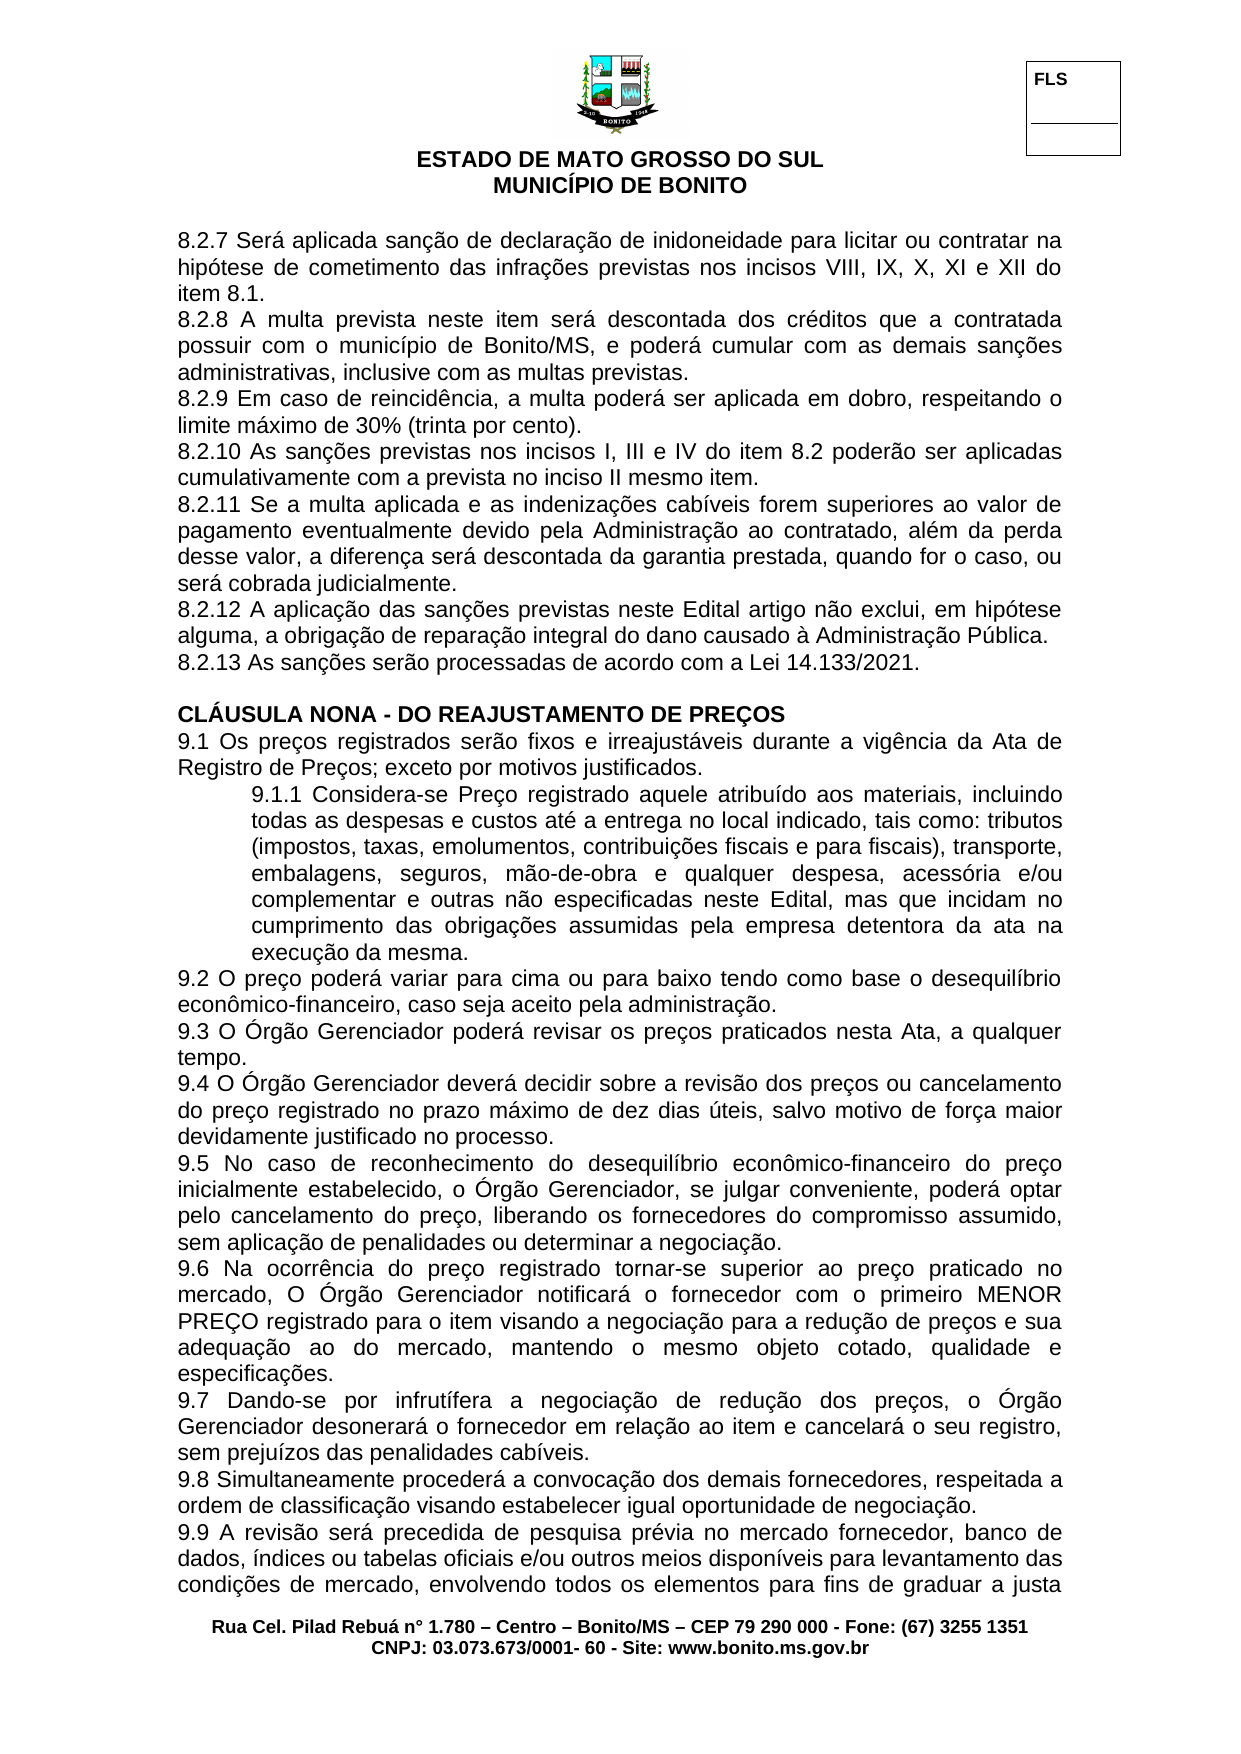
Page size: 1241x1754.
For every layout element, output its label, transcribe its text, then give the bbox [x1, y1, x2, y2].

text 9.1 Os preços registrados serão fixos e irreajustáveis durante a vigência da Ata de Registro de Preços; exceto por motivos justificados. [177, 728, 1063, 781]
text 9.8 Simultaneamente procederá a convocação dos demais fornecedores, respeitada a ordem de classificação visando estabelecer igual oportunidade de negociação. [177, 1466, 1063, 1518]
text 8.2.10 As sanções previstas nos incisos I, III e IV do item 8.2 poderão ser aplicadas cumulativamente com a prevista no inciso II mesmo item. [177, 438, 1063, 491]
text 8.2.8 A multa prevista neste item será descontada dos créditos que a contratada possuir com o município de Bonito/MS, e poderá cumular com as demais sanções administrativas, inclusive com as multas previstas. [177, 306, 1063, 385]
text 8.2.13 As sanções serão processadas de acordo com a Lei 14.133/2021. [177, 649, 1063, 675]
text 8.2.12 A aplicação das sanções previstas neste Edital artigo não exclui, em hipótese alguma, a obrigação de reparação integral do dano causado à Administração Pública. [177, 596, 1063, 649]
text 9.5 No caso de reconhecimento do desequilíbrio econômico-financeiro do preço inicialmente estabelecido, o Órgão Gerenciador, se julgar conveniente, poderá optar pelo cancelamento do preço, liberando os fornecedores do compromisso assumido, sem aplicação de penalidades ou determinar a negociação. [177, 1149, 1063, 1255]
text CLÁUSULA NONA - DO REAJUSTAMENTO DE PREÇOS [177, 701, 1063, 728]
picture [551, 42, 690, 139]
text 9.6 Na ocorrência do preço registrado tornar-se superior ao preço praticado no mercado, O Órgão Gerenciador notificará o fornecedor com o primeiro MENOR PREÇO registrado para o item visando a negociação para a redução de preços e sua adequação ao do mercado, mantendo o mesmo objeto cotado, qualidade e especificações. [177, 1255, 1063, 1387]
text 9.2 O preço poderá variar para cima ou para baixo tendo como base o desequilíbrio econômico-financeiro, caso seja aceito pela administração. [177, 965, 1063, 1018]
text 9.3 O Órgão Gerenciador poderá revisar os preços praticados nesta Ata, a qualquer tempo. [177, 1018, 1063, 1070]
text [177, 1518, 1063, 1597]
text 8.2.9 Em caso de reincidência, a multa poderá ser aplicada em dobro, respeitando o limite máximo de 30% (trinta por cento). [177, 385, 1063, 438]
text 9.4 O Órgão Gerenciador deverá decidir sobre a revisão dos preços ou cancelamento do preço registrado no prazo máximo de dez dias úteis, salvo motivo de força maior devidamente justificado no processo. [177, 1070, 1063, 1149]
text 8.2.11 Se a multa aplicada e as indenizações cabíveis forem superiores ao valor de pagamento eventualmente devido pela Administração ao contratado, além da perda desse valor, a diferença será descontada da garantia prestada, quando for o caso, ou será cobrada judicialmente. [177, 491, 1063, 596]
text 8.2.7 Será aplicada sanção de declaração de inidoneidade para licitar ou contratar na hipótese de cometimento das infrações previstas nos incisos VIII, IX, X, XI e XII do item 8.1. [177, 227, 1063, 306]
text 9.1.1 Considera-se Preço registrado aquele atribuído aos materiais, incluindo todas as despesas e custos até a entrega no local indicado, tais como: tributos (impostos, taxas, emolumentos, contribuições fiscais e para fiscais), transporte, embalagens, seguros, mão-de-obra e qualquer despesa, acessória e/ou complementar e outras não especificadas neste Edital, mas que incidam no cumprimento das obrigações assumidas pela empresa detentora da ata na execução da mesma. [251, 781, 1063, 965]
text 9.7 Dando-se por infrutífera a negociação de redução dos preços, o Órgão Gerenciador desonerará o fornecedor em relação ao item e cancelará o seu registro, sem prejuízos das penalidades cabíveis. [177, 1387, 1063, 1466]
